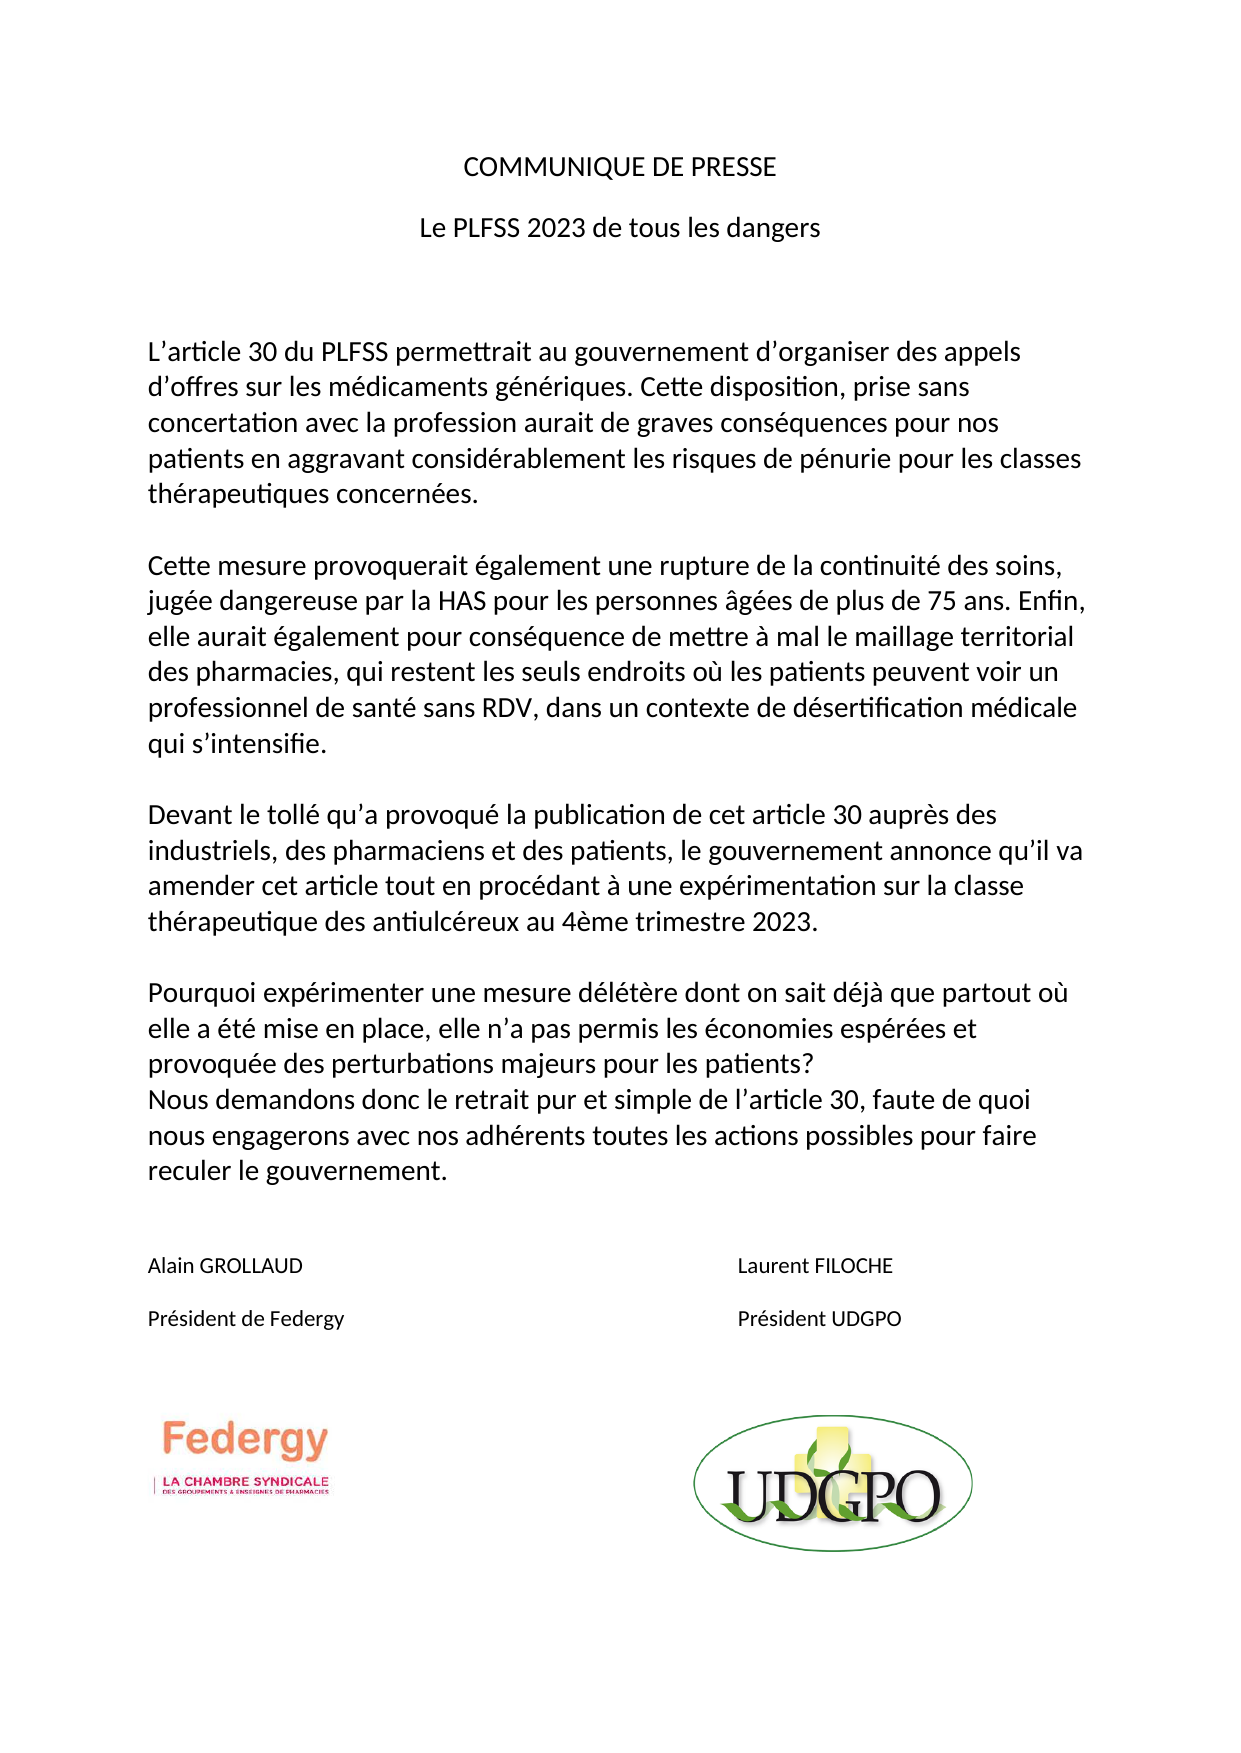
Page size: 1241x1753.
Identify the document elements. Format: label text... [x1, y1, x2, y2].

text COMMUNIQUE DE PRESSE [148, 148, 1093, 183]
text L’article 30 du PLFSS permettrait au gouvernement d’organiser des appels d’offres sur les médicaments génériques. Cette disposition, prise sans concertation avec la profession aurait de graves conséquences pour nos patients en aggravant considérablement les risques de pénurie pour les classes thérapeutiques concernées. [148, 333, 1093, 511]
text Devant le tollé qu’a provoqué la publication de cet article 30 auprès des industriels, des pharmaciens et des patients, le gouvernement annonce qu’il va amender cet article tout en procédant à une expérimentation sur la classe thérapeutique des antiulcéreux au 4ème trimestre 2023. [148, 796, 1093, 938]
text Nous demandons donc le retrait pur et simple de l’article 30, faute de quoi nous engagerons avec nos adhérents toutes les actions possibles pour faire reculer le gouvernement. [148, 1081, 1093, 1188]
text Le PLFSS 2023 de tous les dangers [148, 209, 1093, 245]
picture [693, 1415, 973, 1552]
text Président de Federgy Président UDGPO [148, 1304, 1093, 1332]
text Pourquoi expérimenter une mesure délétère dont on sait déjà que partout où elle a été mise en place, elle n’a pas permis les économies espérées et provoquée des perturbations majeurs pour les patients? [148, 974, 1093, 1081]
picture [147, 1357, 342, 1552]
text Alain GROLLAUD Laurent FILOCHE [148, 1251, 1093, 1279]
text Cette mesure provoquerait également une rupture de la continuité des soins, jugée dangereuse par la HAS pour les personnes âgées de plus de 75 ans. Enfin, elle aurait également pour conséquence de mettre à mal le maillage territorial des pharmacies, qui restent les seuls endroits où les patients peuvent voir un professionnel de santé sans RDV, dans un contexte de désertification médicale qui s’intensifie. [148, 547, 1093, 760]
